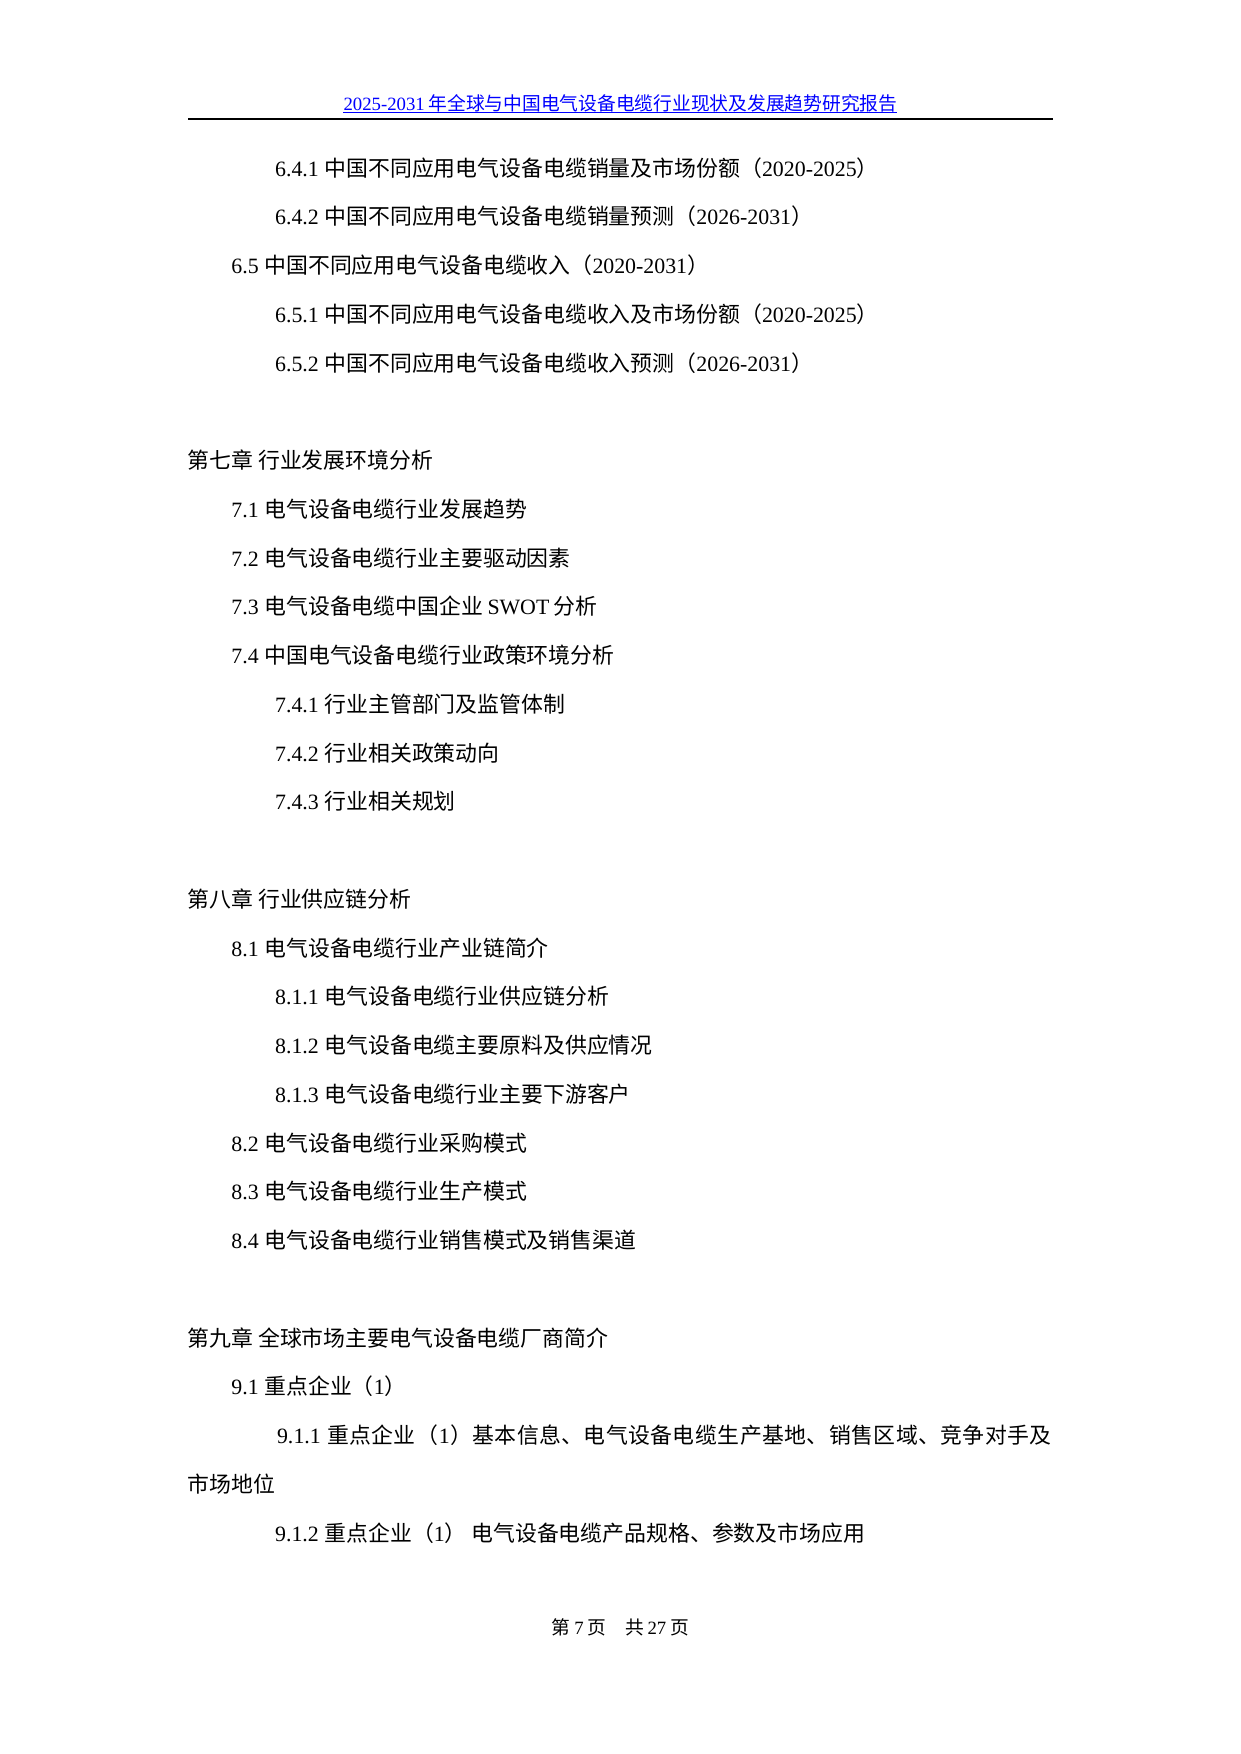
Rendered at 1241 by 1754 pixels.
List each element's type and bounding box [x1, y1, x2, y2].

text [187, 150, 1053, 1548]
